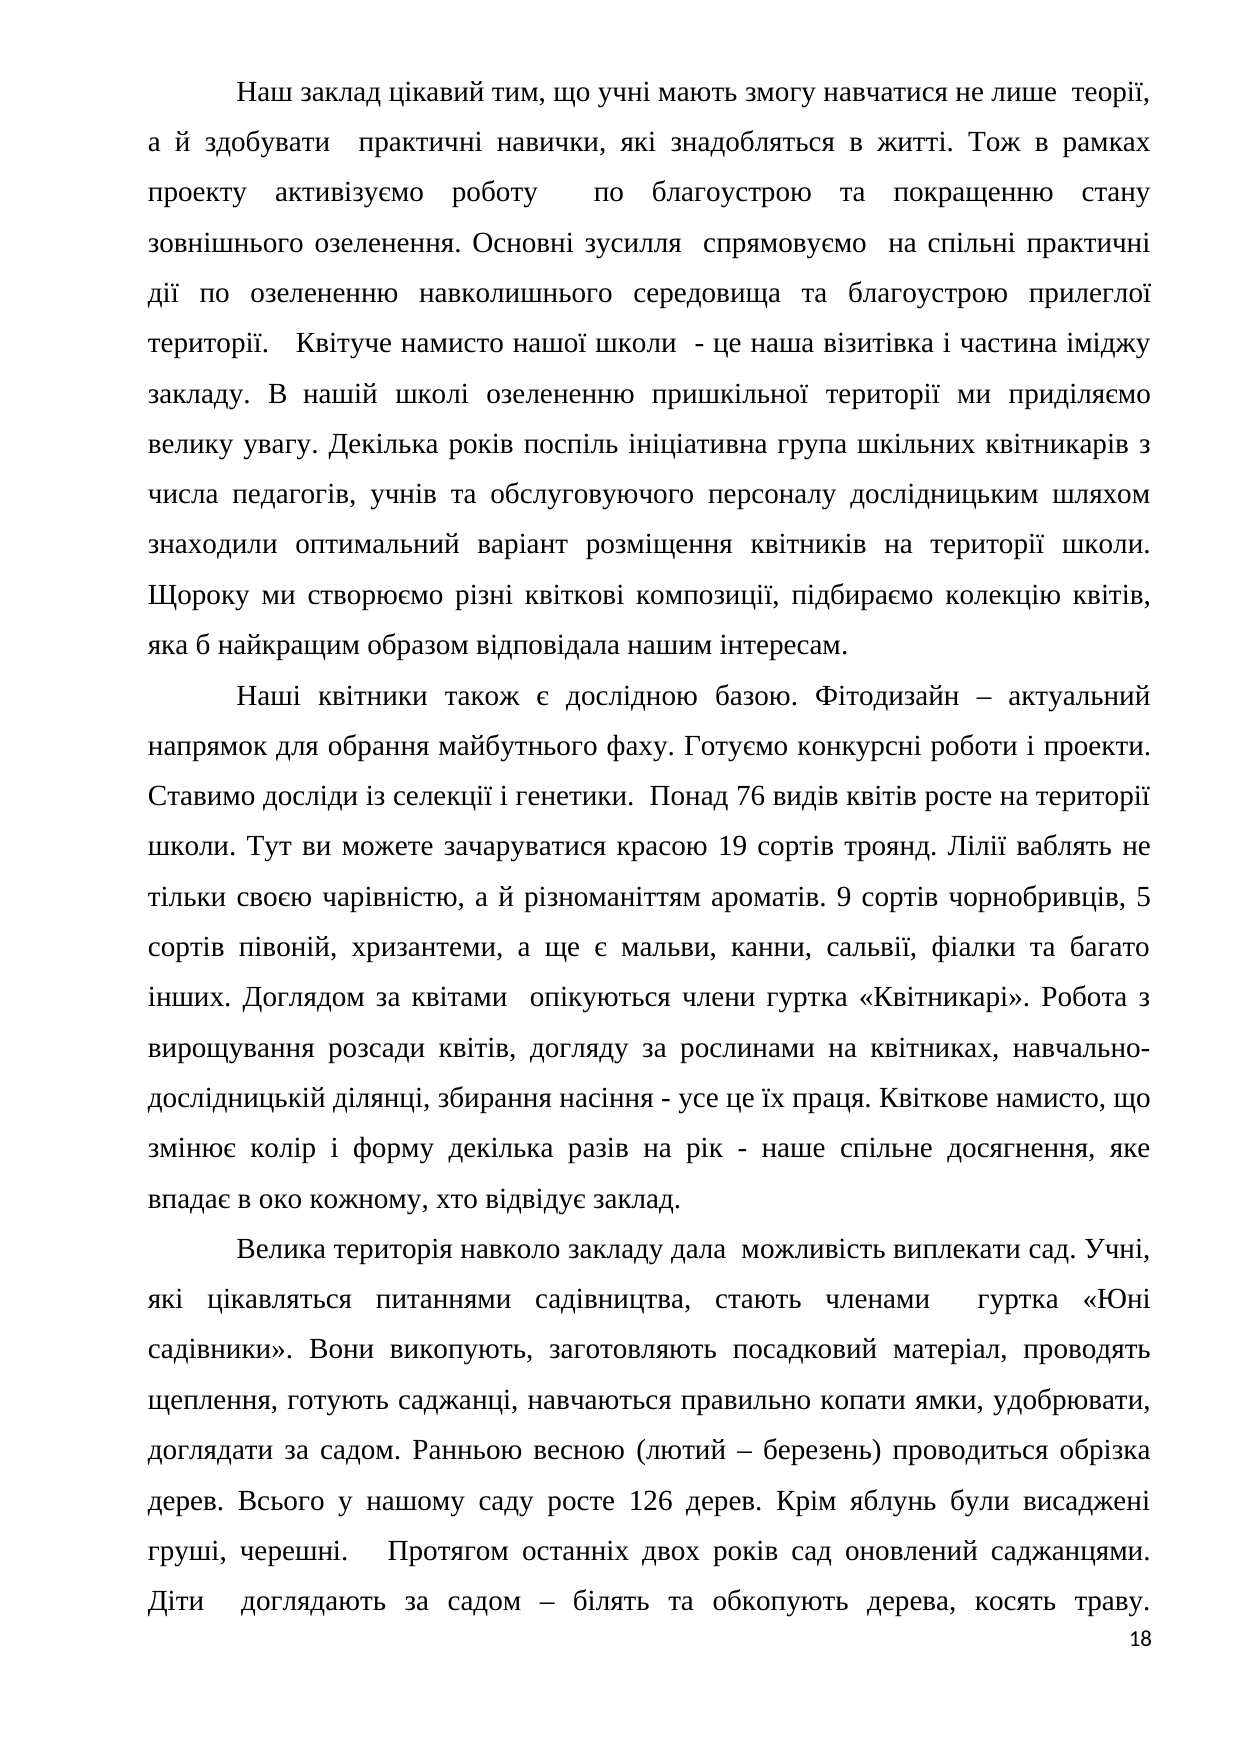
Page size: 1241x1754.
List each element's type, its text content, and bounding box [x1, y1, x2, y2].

list Наші квітники також є дослідною базою. Фітодизайн – актуальний напрямок для обрання майбутнього фаху. Готуємо конкурсні роботи і проекти. Ставимо досліди із селекції і генетики. Понад 76 видів квітів росте на території школи. Тут ви можете зачаруватися красою 19 сортів троянд. Лілії ваблять не тільки своєю чарівністю, а й різноманіттям ароматів. 9 сортів чорнобривців, 5 сортів півоній, хризантеми, а ще є мальви, канни, сальвії, фіалки та багато інших. Доглядом за квітами опікуються члени гуртка «Квітникарі». Робота з вирощування розсади квітів, догляду за рослинами на квітниках, навчально-дослідницькій ділянці, збирання насіння - усе це їх праця. Квіткове намисто, що змінює колір і форму декілька разів на рік - наше спільне досягнення, яке впадає в око кожному, хто відвідує заклад. [148, 678, 1152, 1214]
list Наш заклад цікавий тим, що учні мають змогу навчатися не лише теорії, а й здобувати практичні навички, які знадобляться в житті. Тож в рамках проекту активізуємо роботу по благоустрою та покращенню стану зовнішнього озеленення. Основні зусилля спрямовуємо на спільні практичні дії по озелененню навколишнього середовища та благоустрою прилеглої території. Квітуче намисто нашої школи - це наша візитівка і частина іміджу закладу. В нашій школі озелененню пришкільної території ми приділяємо велику увагу. Декілька років поспіль ініціативна група шкільних квітникарів з числа педагогів, учнів та обслуговуючого персоналу дослідницьким шляхом знаходили оптимальний варіант розміщення квітників на території школи. Щороку ми створюємо різні квіткові композиції, підбираємо колекцію квітів, яка б найкращим образом відповідала нашим інтересам. [148, 74, 1152, 661]
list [148, 1231, 1152, 1617]
